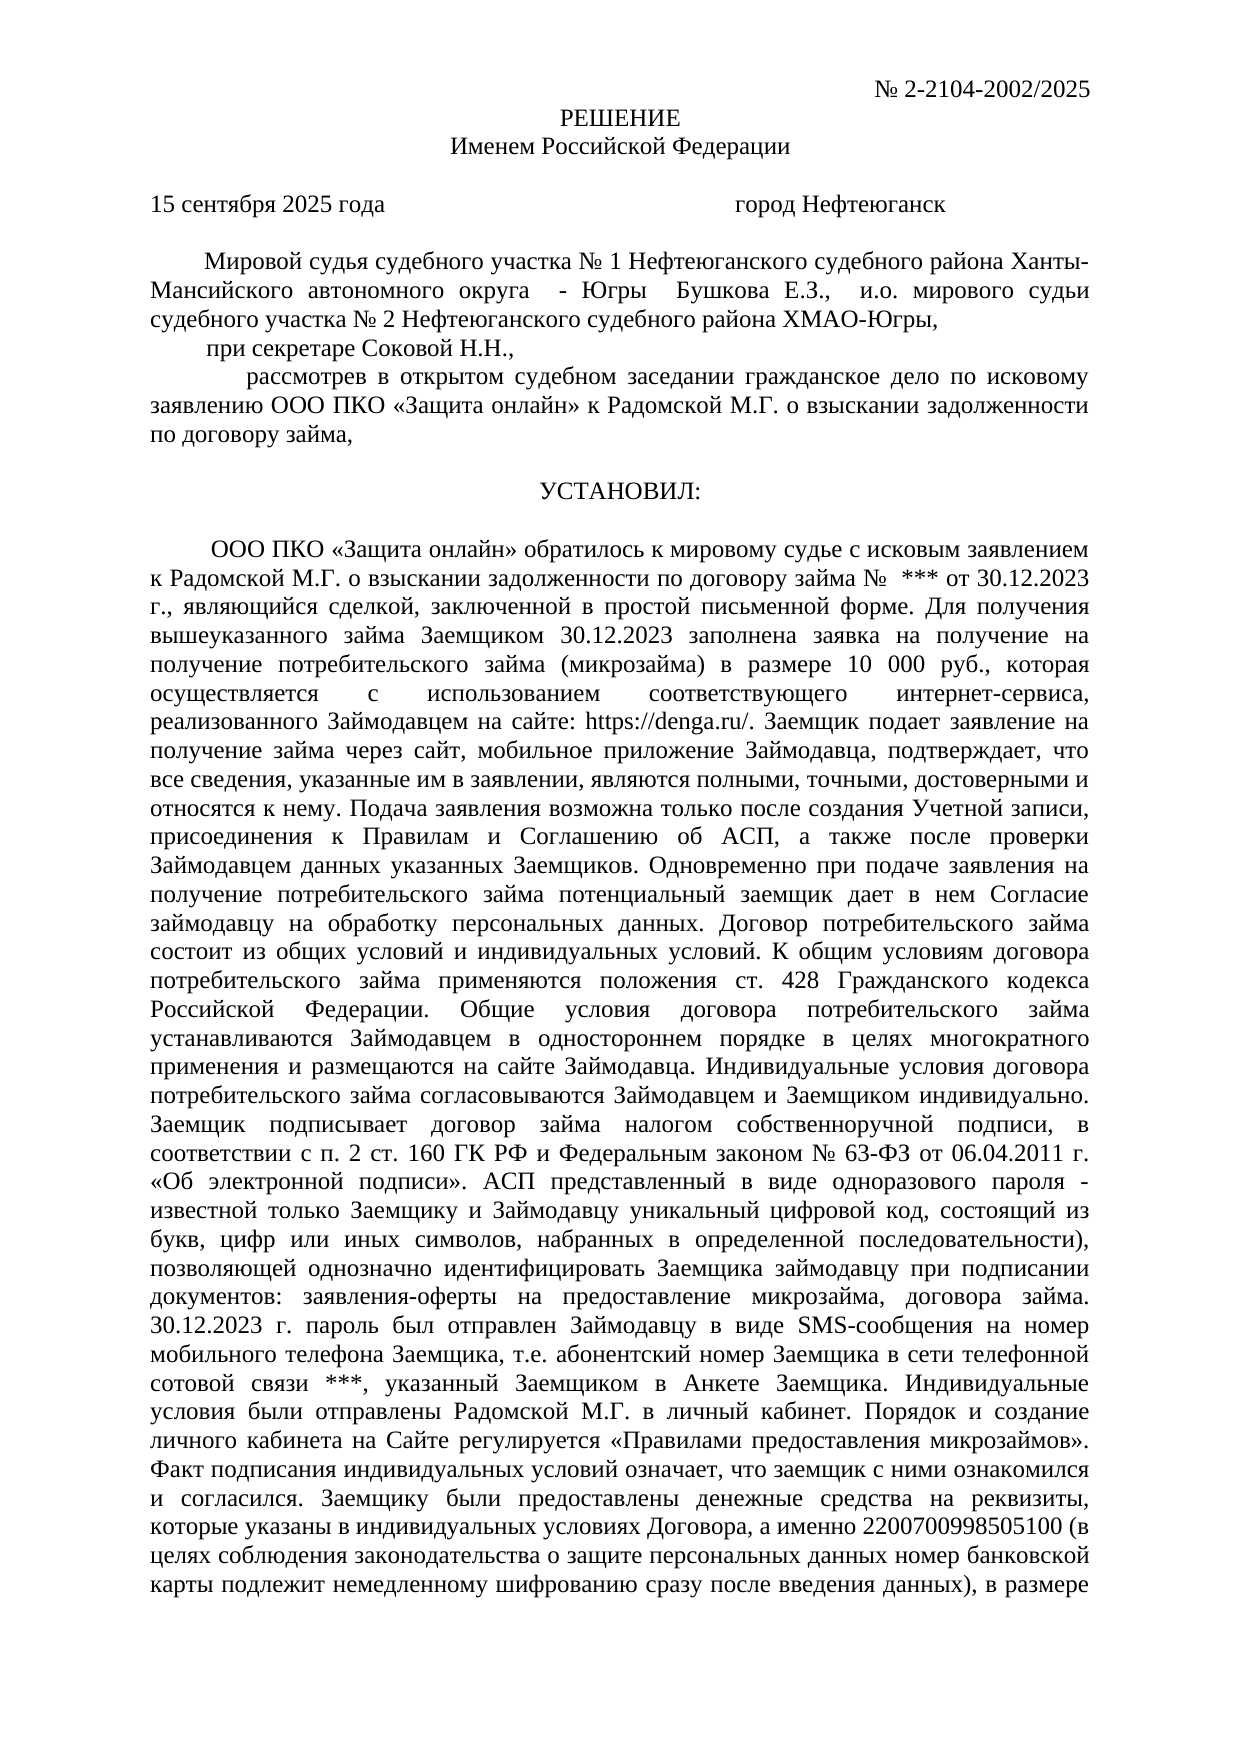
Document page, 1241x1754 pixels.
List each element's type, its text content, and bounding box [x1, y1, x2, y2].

text Мировой судья судебного участка № 1 Нефтеюганского судебного района Ханты-Мансийского автономного округа - Югры Бушкова Е.З., и.о. мирового судьи судебного участка № 2 Нефтеюганского судебного района ХМАО-Югры, [150, 246, 1090, 333]
text Именем Российской Федерации [150, 131, 1090, 160]
text № 2-2104-2002/2025 [150, 74, 1090, 103]
text при секретаре Соковой Н.Н., [150, 333, 1090, 361]
text РЕШЕНИЕ [150, 103, 1090, 131]
text 15 сентября 2025 года город Нефтеюганск [150, 189, 1090, 218]
text УСТАНОВИЛ: [150, 476, 1090, 505]
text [150, 534, 1090, 1598]
text рассмотрев в открытом судебном заседании гражданское дело по исковому заявлению ООО ПКО «Защита онлайн» к Радомской М.Г. о взыскании задолженности по договору займа, [150, 361, 1090, 448]
